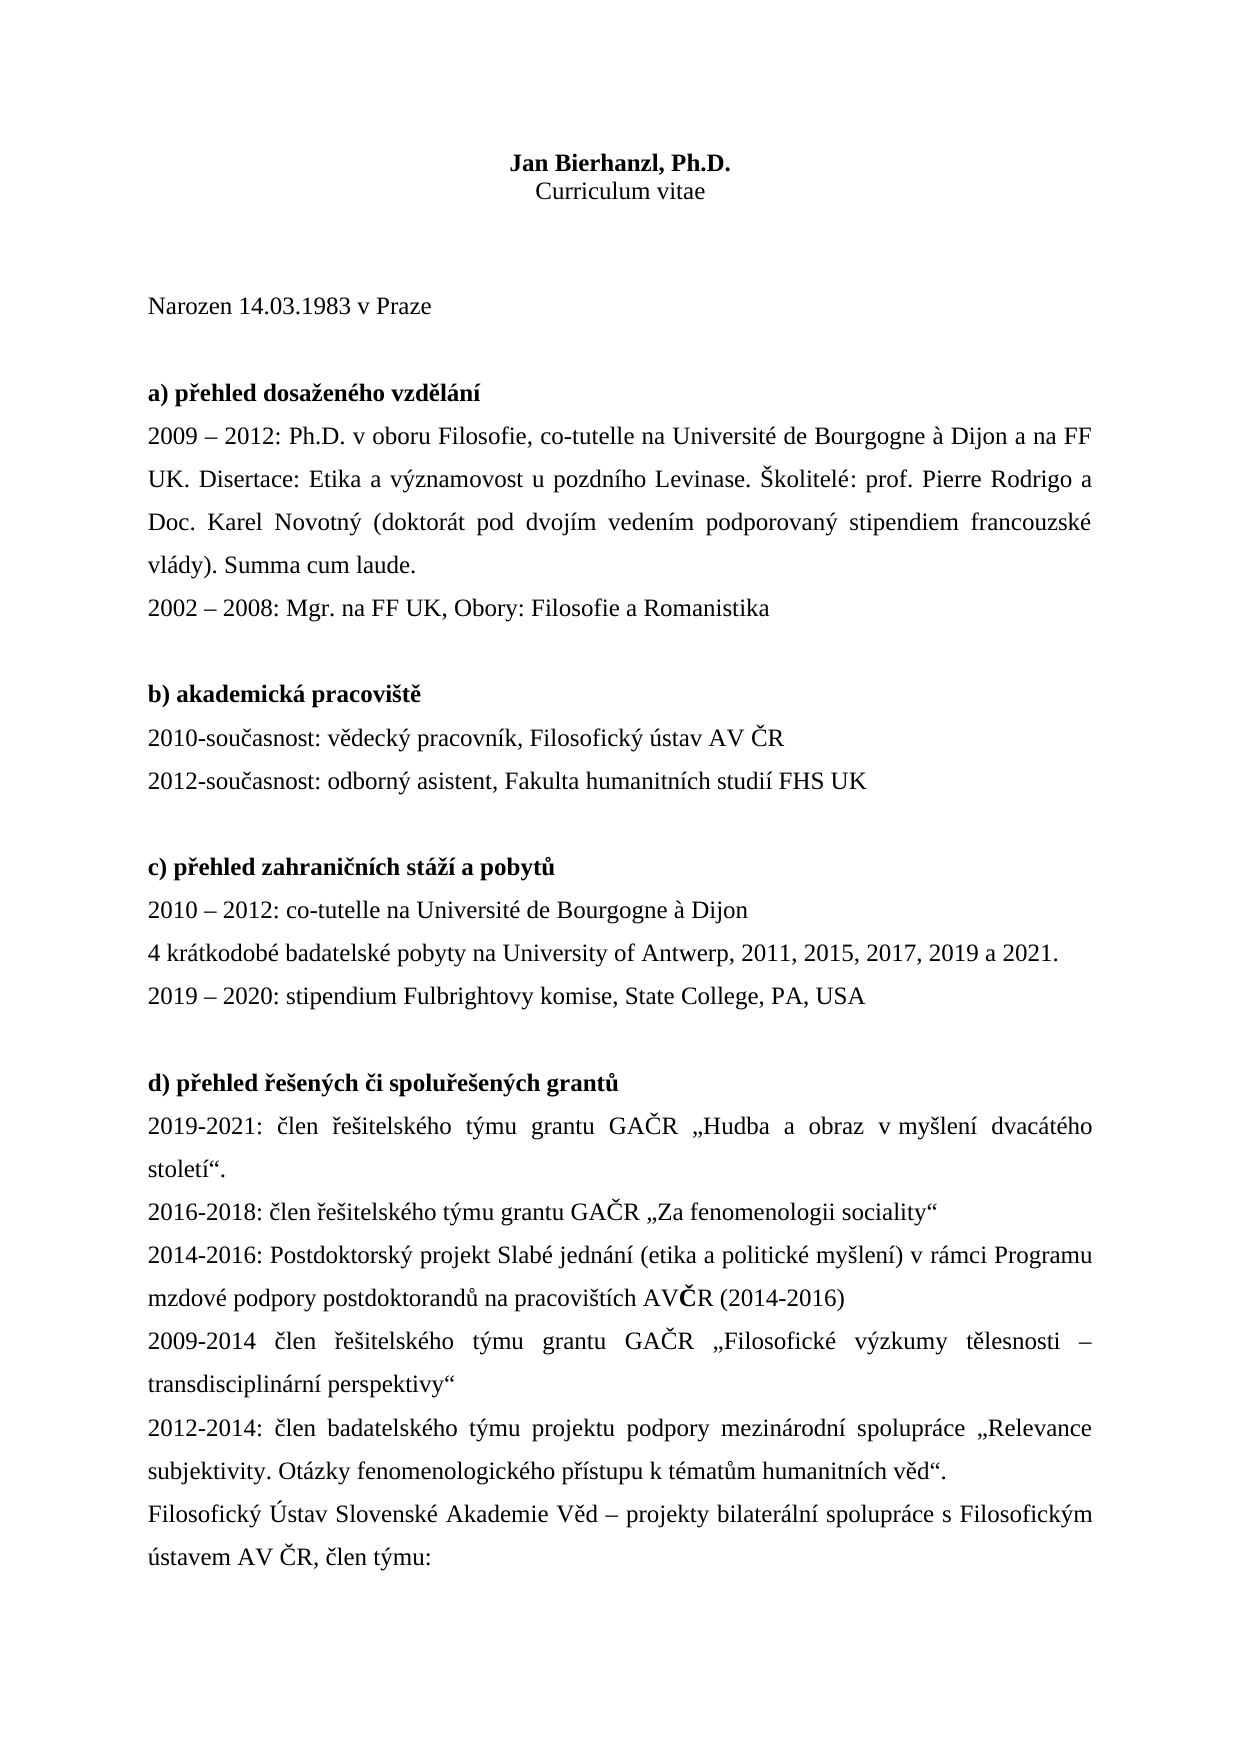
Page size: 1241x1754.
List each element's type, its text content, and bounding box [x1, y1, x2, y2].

text 2019 – 2020: stipendium Fulbrightovy komise, State College, PA, USA [148, 981, 1093, 1010]
text Narozen 14.03.1983 v Praze [148, 291, 1093, 320]
text 2012-současnost: odborný asistent, Fakulta humanitních studií FHS UK [148, 766, 1093, 794]
text 2019-2021: člen řešitelského týmu grantu GAČR „Hudba a obraz v myšlení dvacátého století“. [148, 1111, 1093, 1183]
text Filosofický Ústav Slovenské Akademie Věd – projekty bilaterální spolupráce s Filosofickým ústavem AV ČR, člen týmu: [148, 1499, 1093, 1571]
text 2009-2014 člen řešitelského týmu grantu GAČR „Filosofické výzkumy tělesnosti – transdisciplinární perspektivy“ [148, 1326, 1093, 1398]
text Curriculum vitae [148, 176, 1093, 205]
text c) přehled zahraničních stáží a pobytů [148, 809, 1093, 881]
text 4 krátkodobé badatelské pobyty na University of Antwerp, 2011, 2015, 2017, 2019 a 2021. [148, 938, 1093, 967]
text 2009 – 2012: Ph.D. v oboru Filosofie, co-tutelle na Université de Bourgogne à Dijon a na FF UK. Disertace: Etika a významovost u pozdního Levinase. Školitelé: prof. Pierre Rodrigo a Doc. Karel Novotný (doktorát pod dvojím vedením podporovaný stipendiem francouzské vlády). Summa cum laude. [148, 421, 1093, 579]
text 2010-současnost: vědecký pracovník, Filosofický ústav AV ČR [148, 723, 1093, 751]
text 2012-2014: člen badatelského týmu projektu podpory mezinárodní spolupráce „Relevance subjektivity. Otázky fenomenologického přístupu k tématům humanitních věd“. [148, 1413, 1093, 1484]
text d) přehled řešených či spoluřešených grantů [148, 1068, 1093, 1096]
text 2014-2016: Postdoktorský projekt Slabé jednání (etika a politické myšlení) v rámci Programu mzdové podpory postdoktorandů na pracovištích AVČR (2014-2016) [148, 1240, 1093, 1312]
text a) přehled dosaženého vzdělání [148, 378, 1093, 406]
text 2016-2018: člen řešitelského týmu grantu GAČR „Za fenomenologii sociality“ [148, 1197, 1093, 1226]
text b) akademická pracoviště [148, 679, 1093, 708]
text 2002 – 2008: Mgr. na FF UK, Obory: Filosofie a Romanistika [148, 593, 1093, 622]
text Jan Bierhanzl, Ph.D. [148, 148, 1093, 176]
text 2010 – 2012: co-tutelle na Université de Bourgogne à Dijon [148, 895, 1093, 924]
